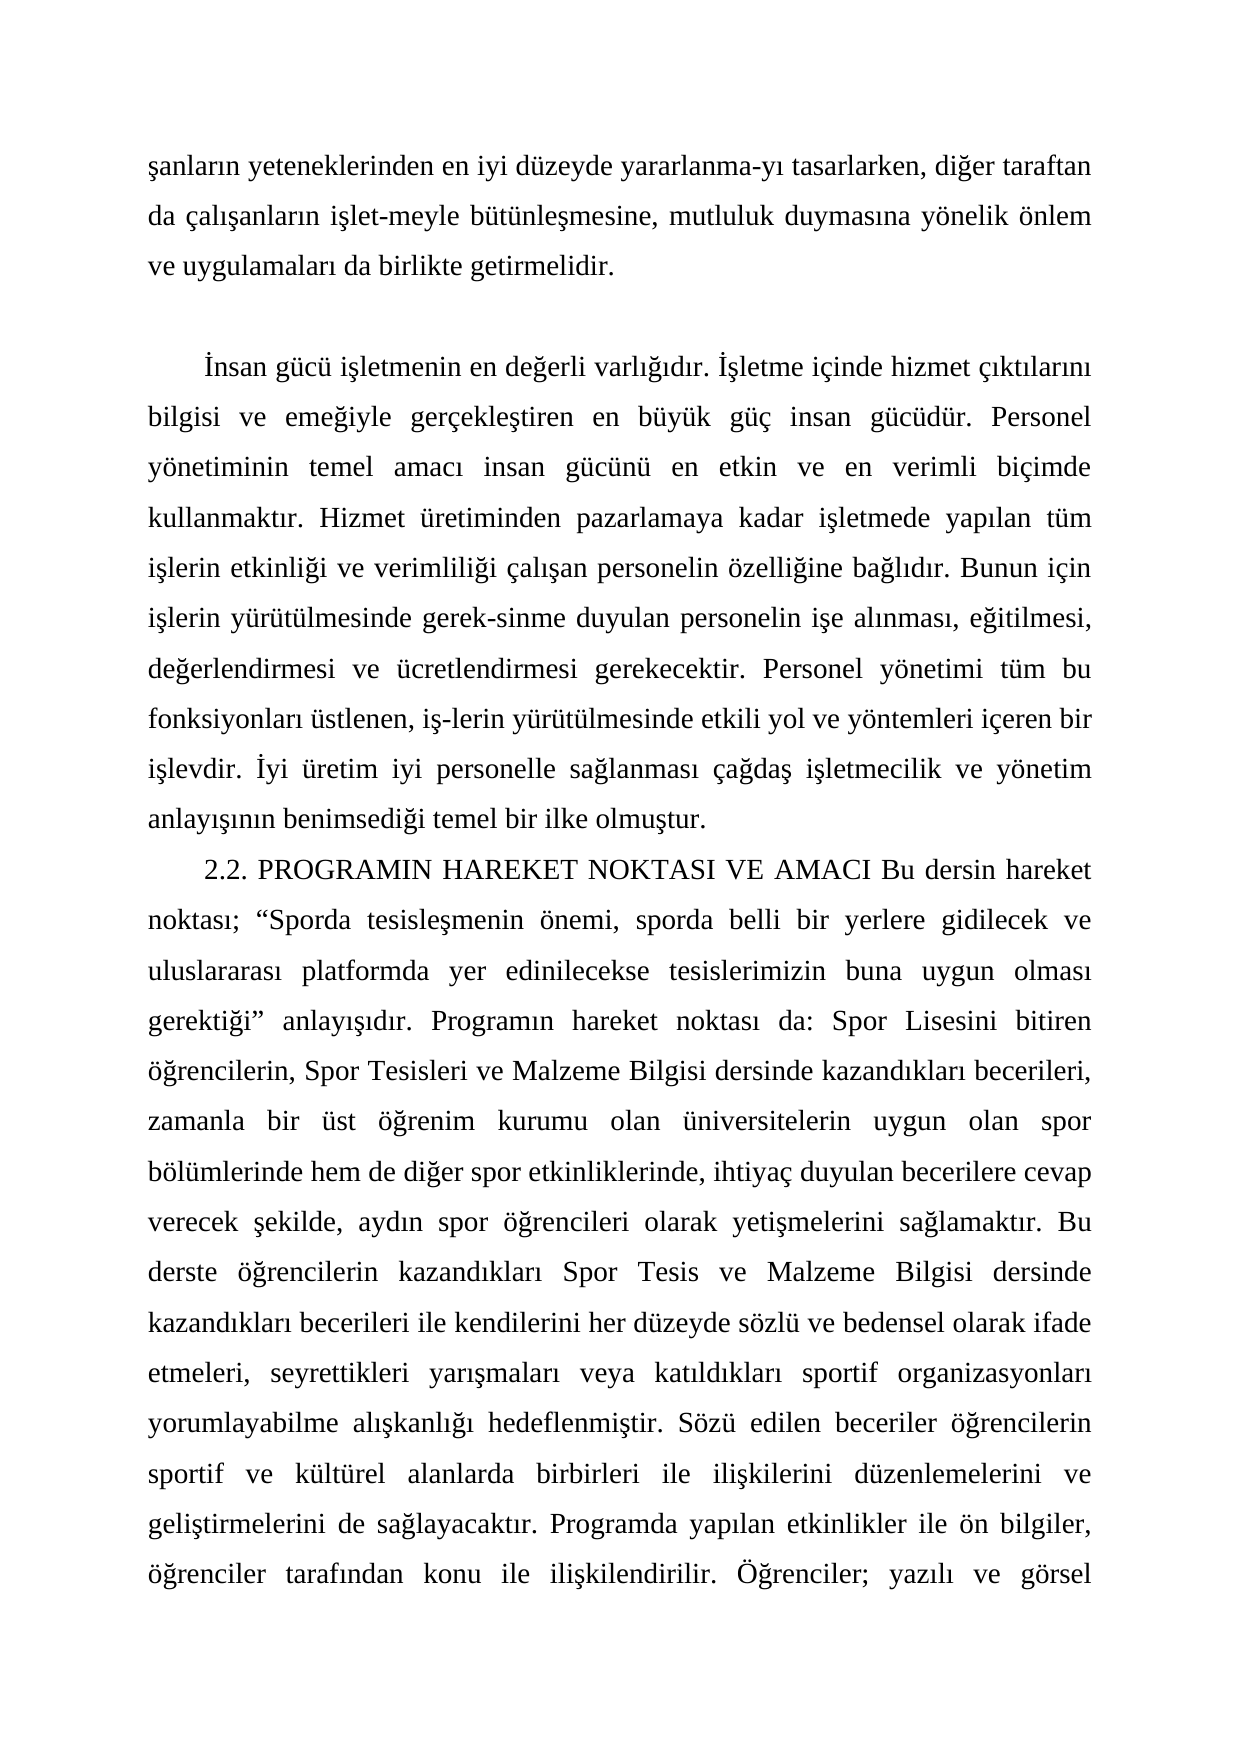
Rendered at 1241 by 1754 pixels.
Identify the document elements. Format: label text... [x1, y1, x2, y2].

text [148, 852, 1093, 1590]
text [148, 148, 1093, 282]
text İnsan gücü işletmenin en değerli varlığıdır. İşletme içinde hizmet çıktılarını bilgisi ve emeğiyle gerçekleştiren en büyük güç insan gücüdür. Personel yönetiminin temel amacı insan gücünü en etkin ve en verimli biçimde kullanmaktır. Hizmet üretiminden pazarlamaya kadar işletmede yapılan tüm işlerin etkinliği ve verimliliği çalışan personelin özelliğine bağlıdır. Bunun için işlerin yürütülmesinde gerek-sinme duyulan personelin işe alınması, eğitilmesi, değerlendirmesi ve ücretlendirmesi gerekecektir. Personel yönetimi tüm bu fonksiyonları üstlenen, iş-lerin yürütülmesinde etkili yol ve yöntemleri içeren bir işlevdir. İyi üretim iyi personelle sağlanması çağdaş işletmecilik ve yönetim anlayışının benimsediği temel bir ilke olmuştur. [148, 349, 1093, 835]
